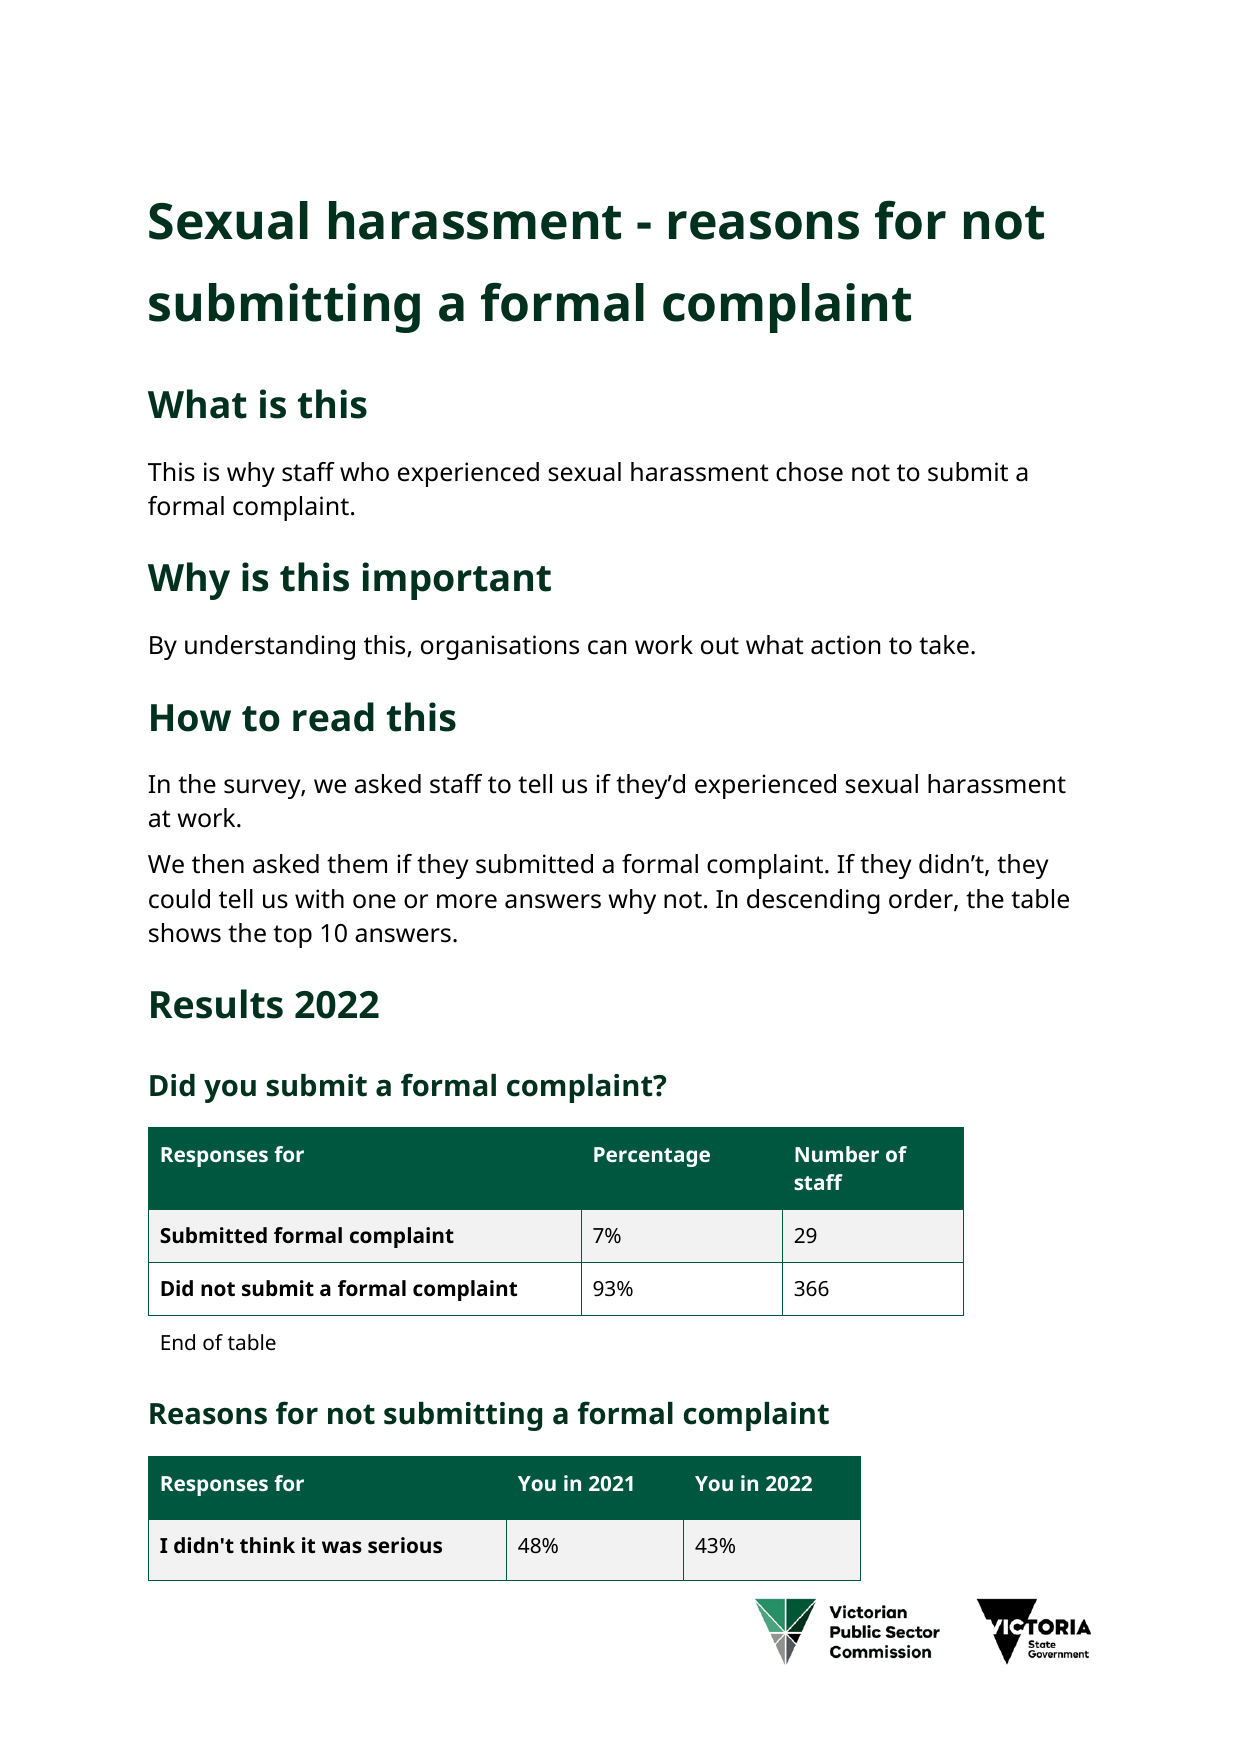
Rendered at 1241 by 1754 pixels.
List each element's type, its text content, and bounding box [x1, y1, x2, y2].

subtitle What is this [148, 379, 1092, 430]
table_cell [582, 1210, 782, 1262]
subtitle Sexual harassment - reasons for not submitting a formal complaint [148, 186, 1092, 336]
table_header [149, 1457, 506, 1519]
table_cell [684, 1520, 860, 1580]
picture [754, 1598, 1093, 1666]
text By understanding this, organisations can work out what action to take. [148, 628, 1092, 662]
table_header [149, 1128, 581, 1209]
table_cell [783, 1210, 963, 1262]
subtitle How to read this [148, 691, 1092, 742]
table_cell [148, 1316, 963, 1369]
text This is why staff who experienced sexual harassment chose not to submit a formal complaint. [148, 454, 1092, 523]
subtitle Why is this important [148, 552, 1092, 603]
text We then asked them if they submitted a formal complaint. If they didn’t, they could tell us with one or more answers why not. In descending order, the table shows the top 10 answers. [148, 847, 1092, 949]
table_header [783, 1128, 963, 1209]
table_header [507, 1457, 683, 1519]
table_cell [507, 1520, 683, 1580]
subtitle Reasons for not submitting a formal complaint [148, 1394, 1092, 1433]
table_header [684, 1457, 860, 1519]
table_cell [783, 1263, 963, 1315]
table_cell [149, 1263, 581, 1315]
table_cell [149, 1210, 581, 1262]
subtitle Results 2022 [148, 978, 1092, 1029]
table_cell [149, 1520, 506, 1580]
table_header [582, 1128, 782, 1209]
text In the survey, we asked staff to tell us if they’d experienced sexual harassment at work. [148, 767, 1092, 835]
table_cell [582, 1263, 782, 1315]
subtitle Did you submit a formal complaint? [148, 1065, 1092, 1104]
